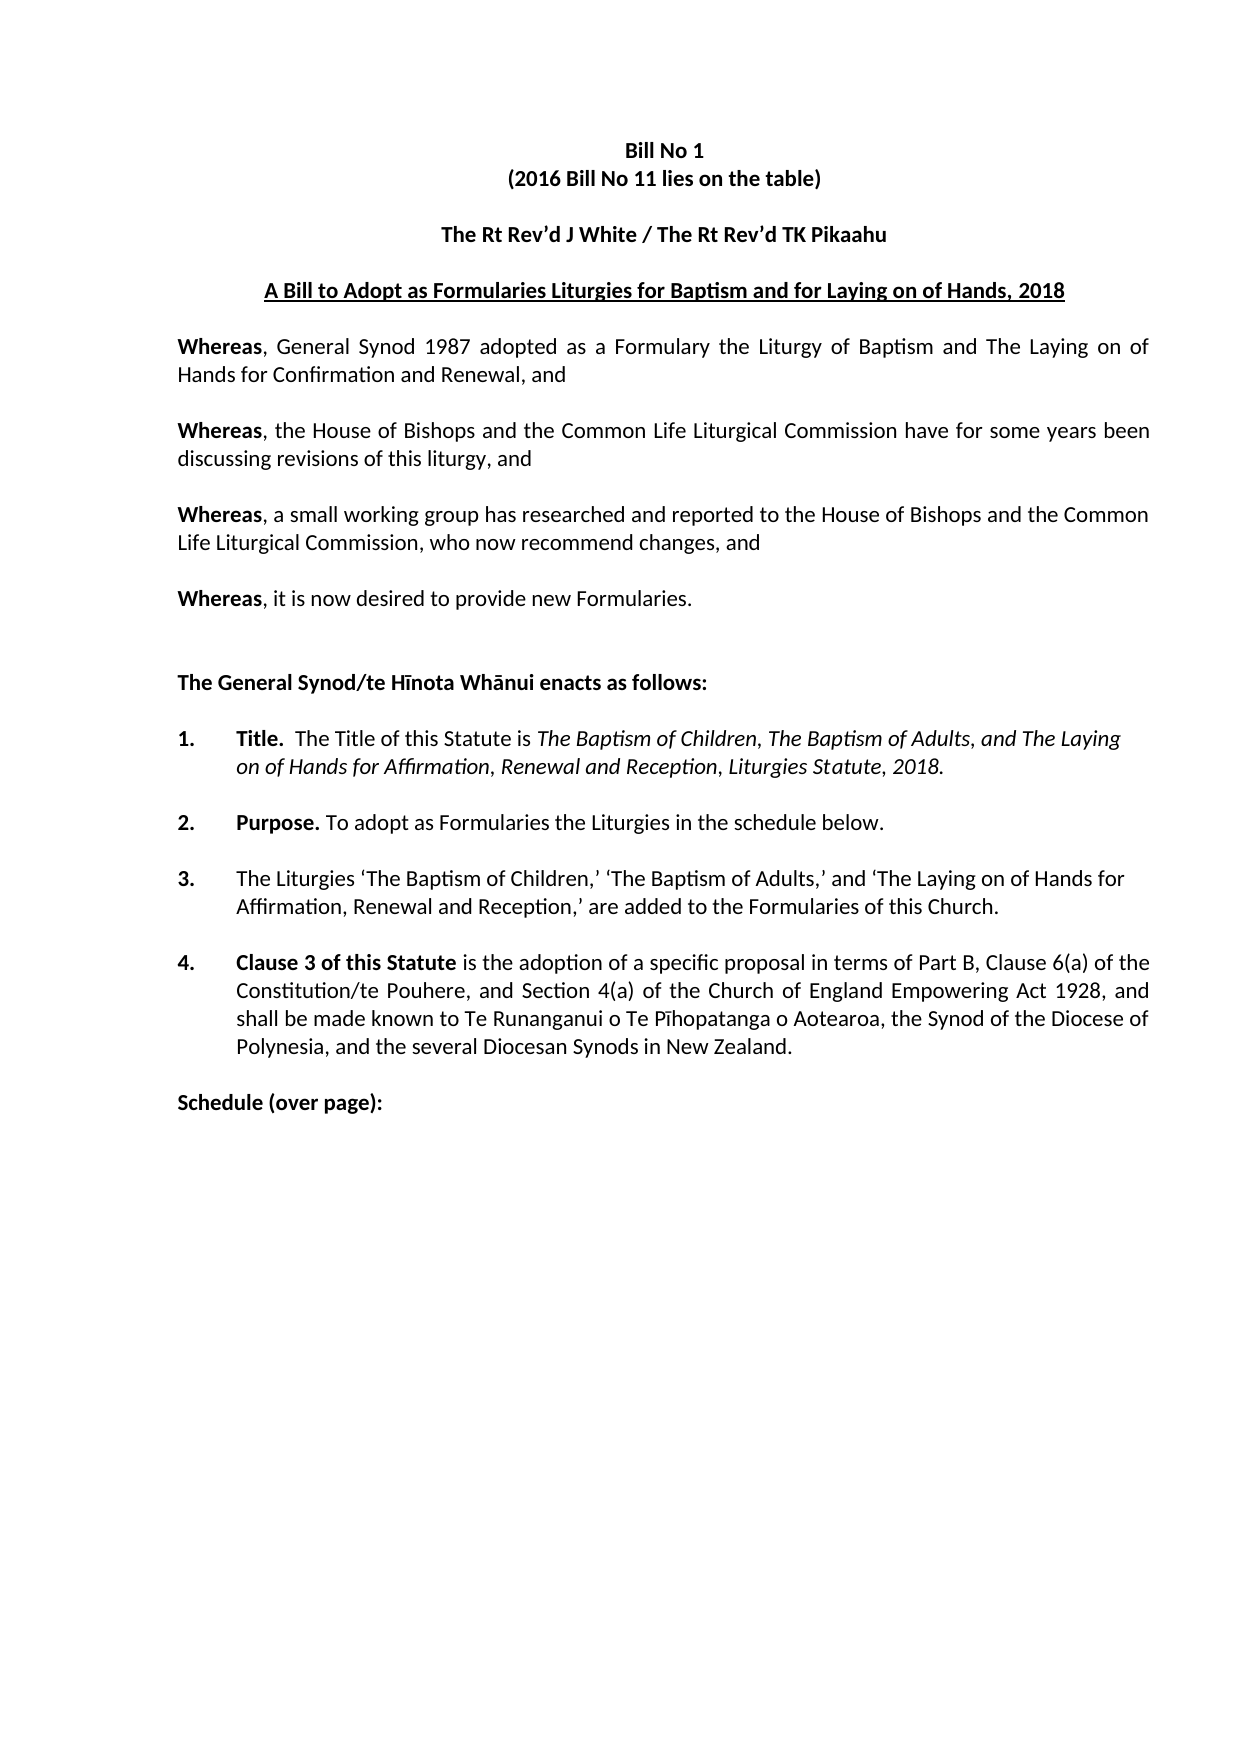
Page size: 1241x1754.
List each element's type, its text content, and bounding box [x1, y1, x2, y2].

text Whereas, General Synod 1987 adopted as a Formulary the Liturgy of Baptism and The Laying on of Hands for Confirmation and Renewal, and [177, 332, 1152, 388]
text 3. The Liturgies ‘The Baptism of Children,’ ‘The Baptism of Adults,’ and ‘The Laying on of Hands for Affirmation, Renewal and Reception,’ are added to the Formularies of this Church. [177, 864, 1152, 920]
text (2016 Bill No 11 lies on the table) [177, 164, 1152, 192]
text Whereas, it is now desired to provide new Formularies. [177, 584, 1152, 612]
text Bill No 1 [177, 136, 1152, 164]
text A Bill to Adopt as Formularies Liturgies for Baptism and for Laying on of Hands, 2018 [177, 276, 1152, 304]
text Whereas, the House of Bishops and the Common Life Liturgical Commission have for some years been discussing revisions of this liturgy, and [177, 416, 1152, 472]
text 1. Title. The Title of this Statute is The Baptism of Children, The Baptism of Adults, and The Laying on of Hands for Affirmation, Renewal and Reception, Liturgies Statute, 2018. [177, 724, 1152, 780]
text 4. Clause 3 of this Statute is the adoption of a specific proposal in terms of Part B, Clause 6(a) of the Constitution/te Pouhere, and Section 4(a) of the Church of England Empowering Act 1928, and shall be made known to Te Runanganui o Te Pīhopatanga o Aotearoa, the Synod of the Diocese of Polynesia, and the several Diocesan Synods in New Zealand. [177, 948, 1152, 1061]
text 2. Purpose. To adopt as Formularies the Liturgies in the schedule below. [177, 808, 1152, 836]
text The Rt Rev’d J White / The Rt Rev’d TK Pikaahu [177, 220, 1152, 248]
text The General Synod/te Hīnota Whānui enacts as follows: [177, 668, 1152, 696]
text Schedule (over page): [177, 1088, 1152, 1117]
text Whereas, a small working group has researched and reported to the House of Bishops and the Common Life Liturgical Commission, who now recommend changes, and [177, 500, 1152, 556]
